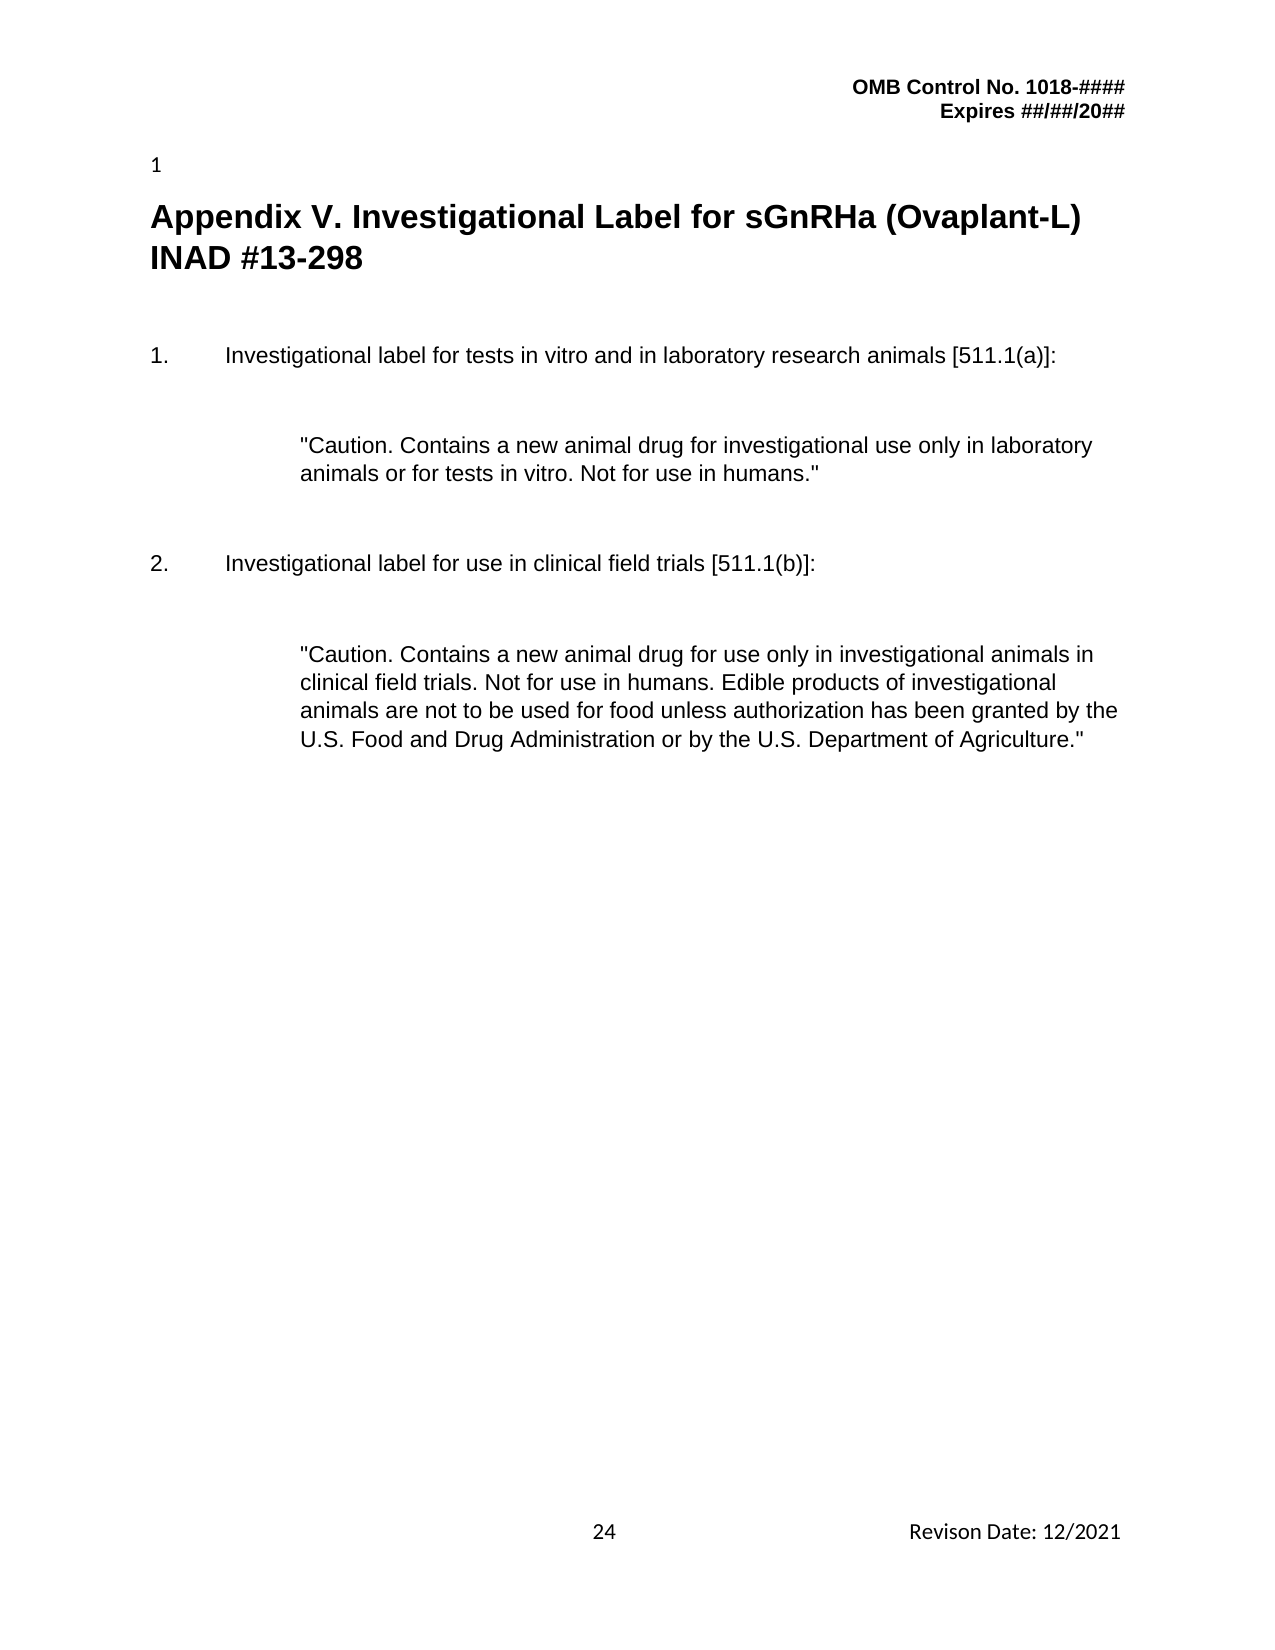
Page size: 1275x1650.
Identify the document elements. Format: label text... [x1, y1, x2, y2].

text 1. Investigational label for tests in vitro and in laboratory research animals [511.1(a)]: [150, 342, 1125, 368]
text "Caution. Contains a new animal drug for investigational use only in laboratory animals or for tests in vitro. Not for use in humans." [150, 432, 1125, 487]
text 2. Investigational label for use in clinical field trials [511.1(b)]: [150, 550, 1125, 577]
text "Caution. Contains a new animal drug for use only in investigational animals in clinical field trials. Not for use in humans. Edible products of investigational animals are not to be used for food unless authorization has been granted by the U.S. Food and Drug Administration or by the U.S. Department of Agriculture." [150, 641, 1125, 752]
text Appendix V. Investigational Label for sGnRHa (Ovaplant-L) INAD #13-298 [150, 197, 1125, 277]
